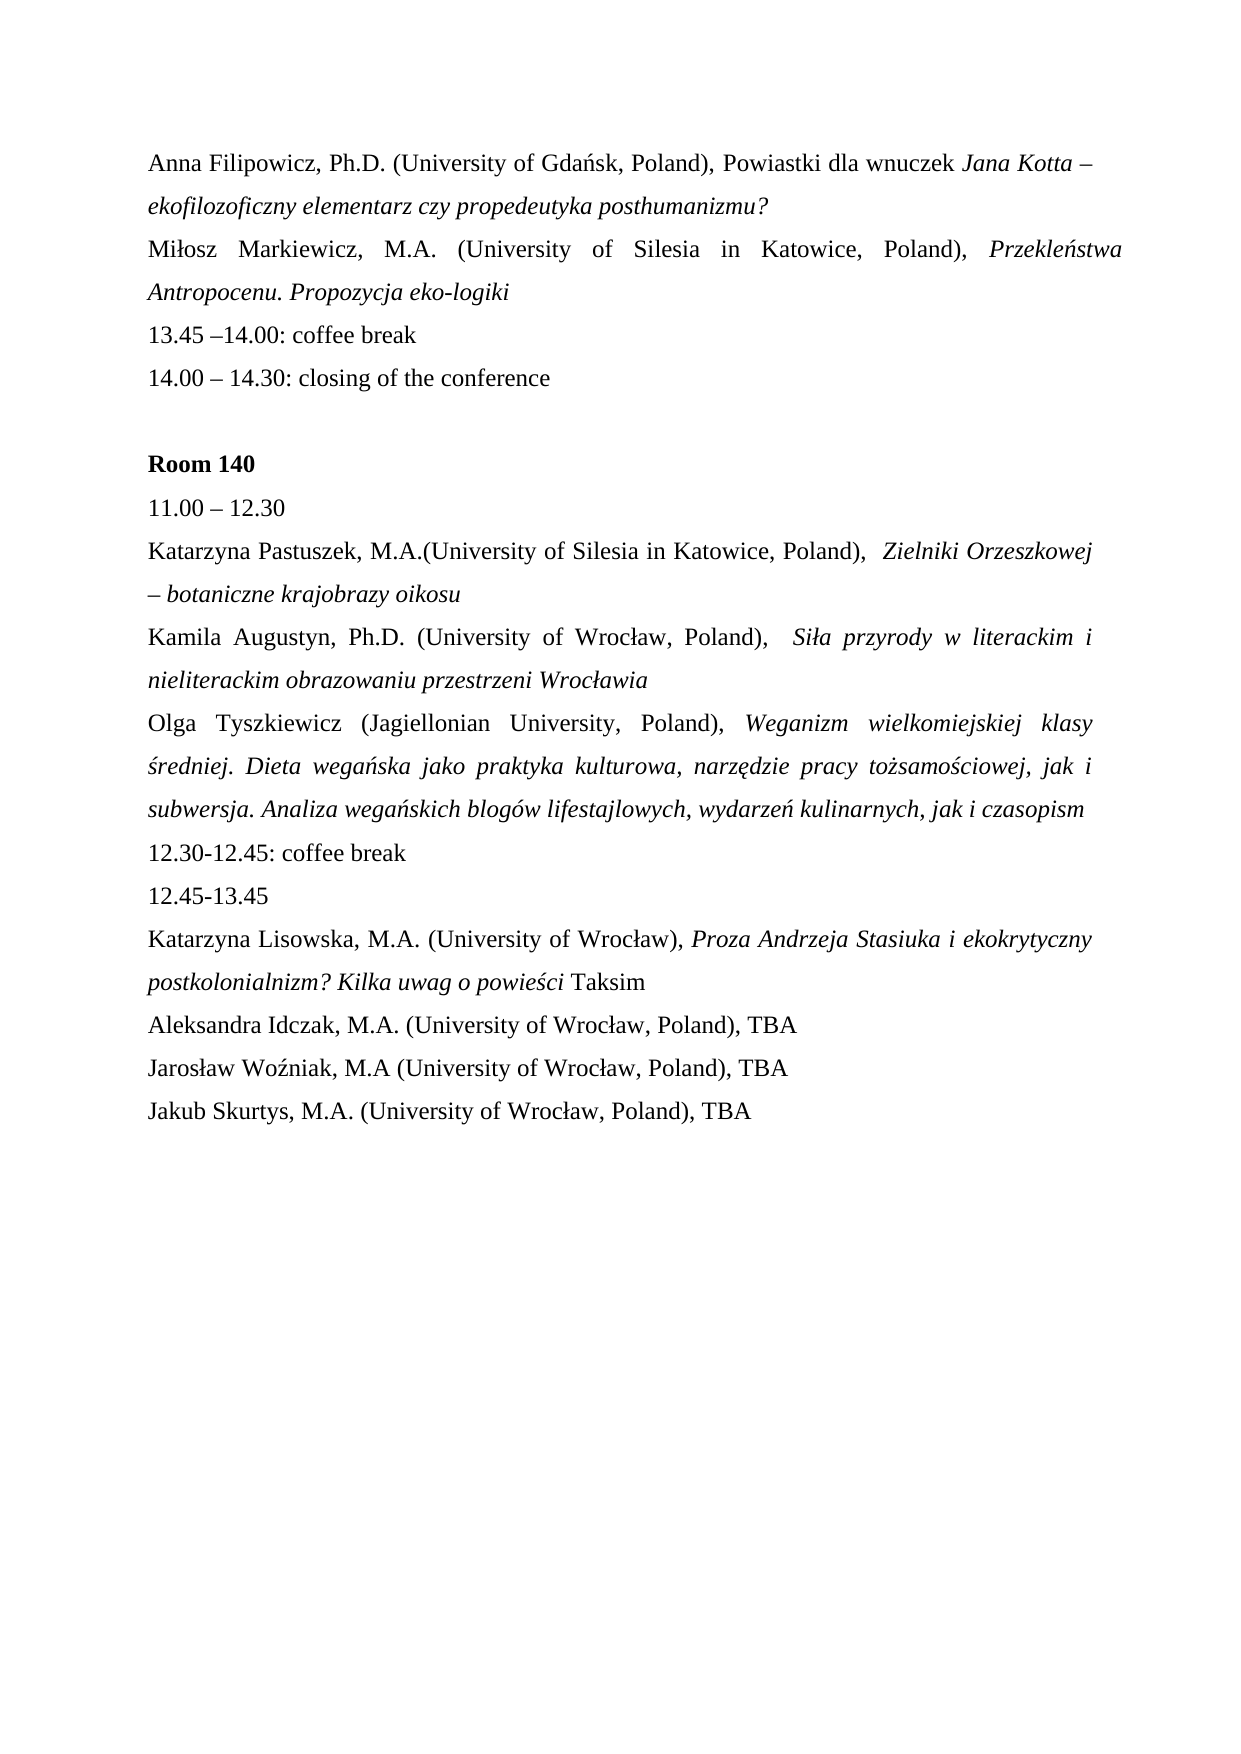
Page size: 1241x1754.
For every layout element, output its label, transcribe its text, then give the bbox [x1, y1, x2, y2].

text 11.00 – 12.30 [148, 493, 1093, 521]
text Jarosław Woźniak, M.A (University of Wrocław, Poland), TBA [148, 1053, 1093, 1082]
text Katarzyna Lisowska, M.A. (University of Wrocław), Proza Andrzeja Stasiuka i ekokrytyczny postkolonialnizm? Kilka uwag o powieści Taksim [148, 924, 1093, 996]
text 13.45 –14.00: coffee break [148, 320, 1093, 349]
text Kamila Augustyn, Ph.D. (University of Wrocław, Poland), Siła przyrody w literackim i nieliterackim obrazowaniu przestrzeni Wrocławia [148, 622, 1093, 694]
text Aleksandra Idczak, M.A. (University of Wrocław, Poland), TBA [148, 1010, 1093, 1039]
text Anna Filipowicz, Ph.D. (University of Gdańsk, Poland), Powiastki dla wnuczek Jana Kotta – ekofilozoficzny elementarz czy propedeutyka posthumanizmu? [148, 148, 1093, 219]
text Jakub Skurtys, M.A. (University of Wrocław, Poland), TBA [148, 1096, 1093, 1125]
text 12.30-12.45: coffee break [148, 838, 1093, 866]
text Miłosz Markiewicz, M.A. (University of Silesia in Katowice, Poland), Przekleństwa Antropocenu. Propozycja eko-logiki [148, 234, 1122, 306]
text Room 140 [148, 449, 1093, 478]
text Katarzyna Pastuszek, M.A.(University of Silesia in Katowice, Poland), Zielniki Orzeszkowej – botaniczne krajobrazy oikosu [148, 536, 1093, 608]
text 12.45-13.45 [148, 881, 1093, 909]
text 14.00 – 14.30: closing of the conference [148, 363, 1093, 392]
text Olga Tyszkiewicz (Jagiellonian University, Poland), Weganizm wielkomiejskiej klasy średniej. Dieta wegańska jako praktyka kulturowa, narzędzie pracy tożsamościowej, jak i subwersja. Analiza wegańskich blogów lifestajlowych, wydarzeń kulinarnych, jak i czasopism [148, 708, 1093, 823]
